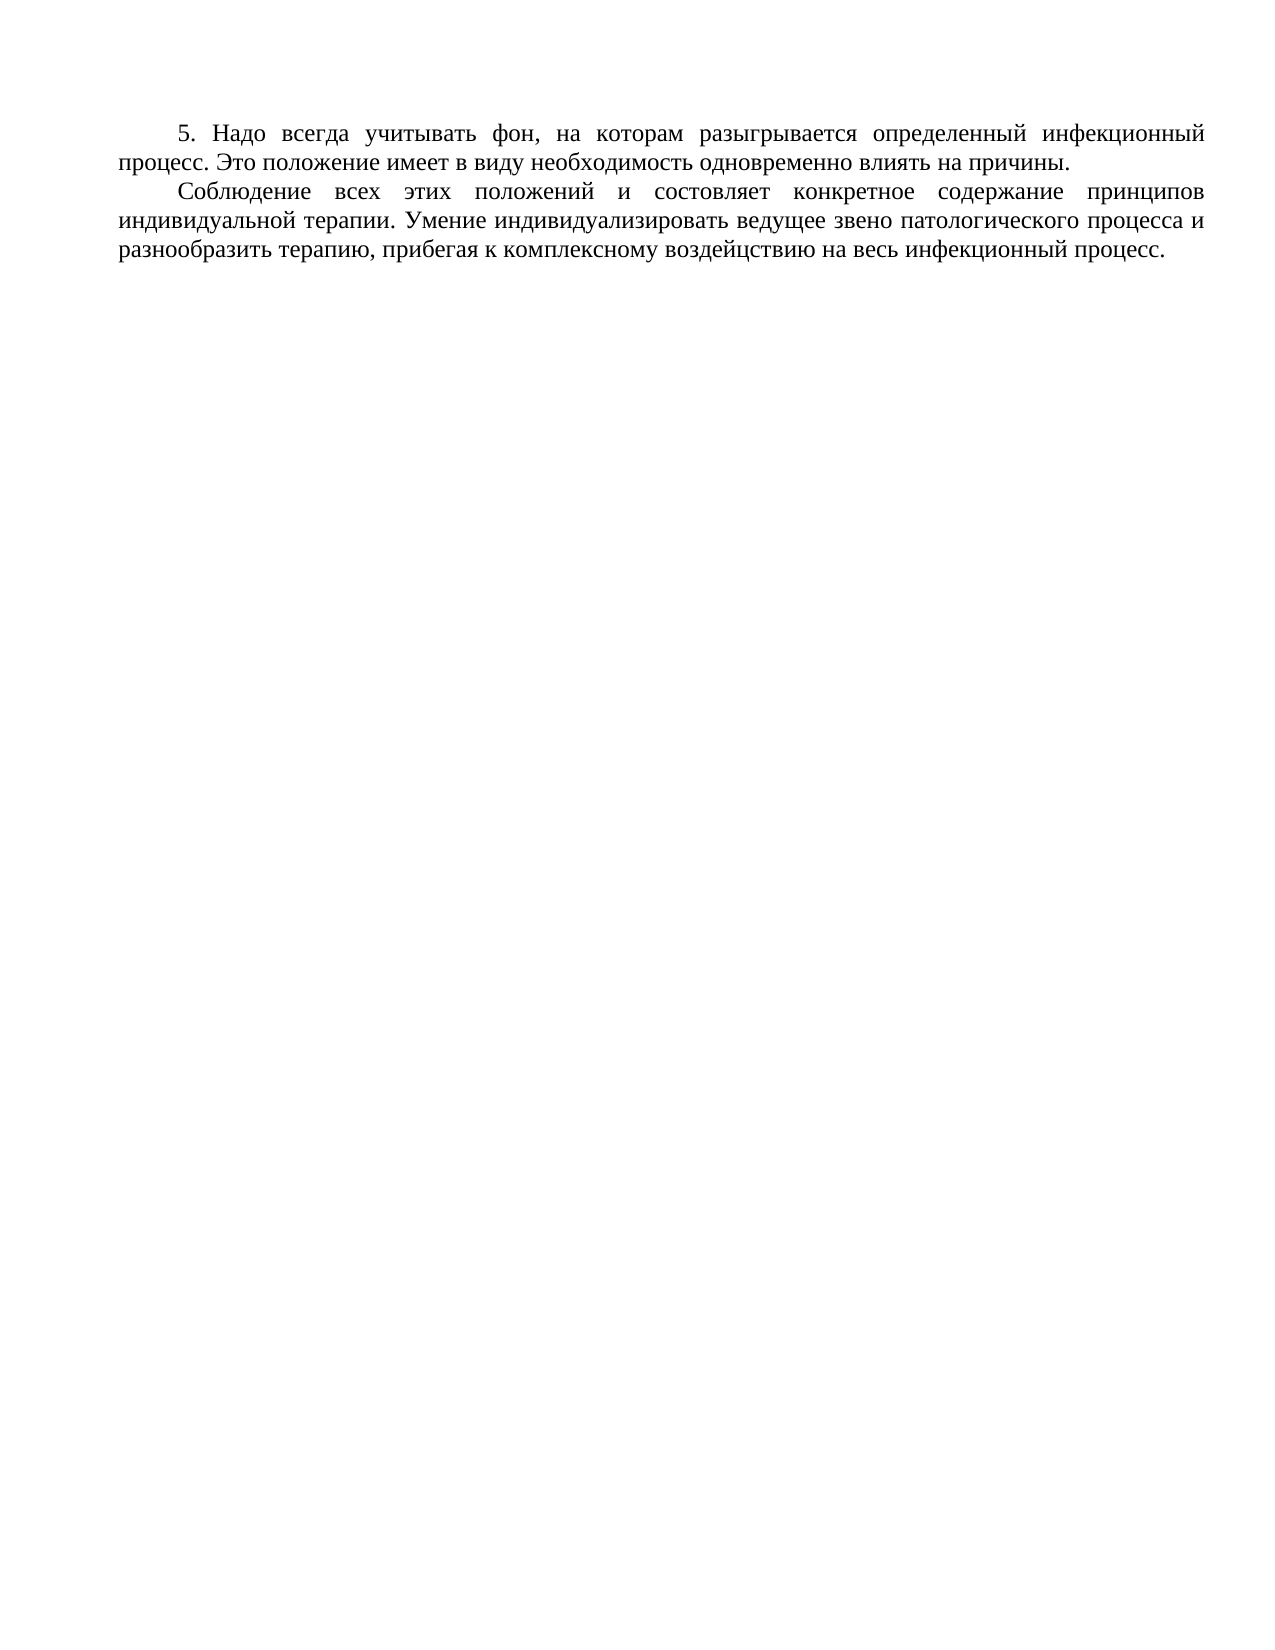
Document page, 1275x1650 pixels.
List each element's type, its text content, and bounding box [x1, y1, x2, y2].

text 5. Надо всегда учитывать фон, на которам разыгрывается определенный инфекционный процесс. Это положение имеет в виду необходимость одновременно влиять на причины. [118, 118, 1206, 176]
text Соблюдение всех этих положений и состовляет конкретное содержание принципов индивидуальной терапии. Умение индивидуализировать ведущее звено патологического процесса и разнообразить терапию, прибегая к комплексному воздейцствию на весь инфекционный процесс. [118, 176, 1206, 263]
